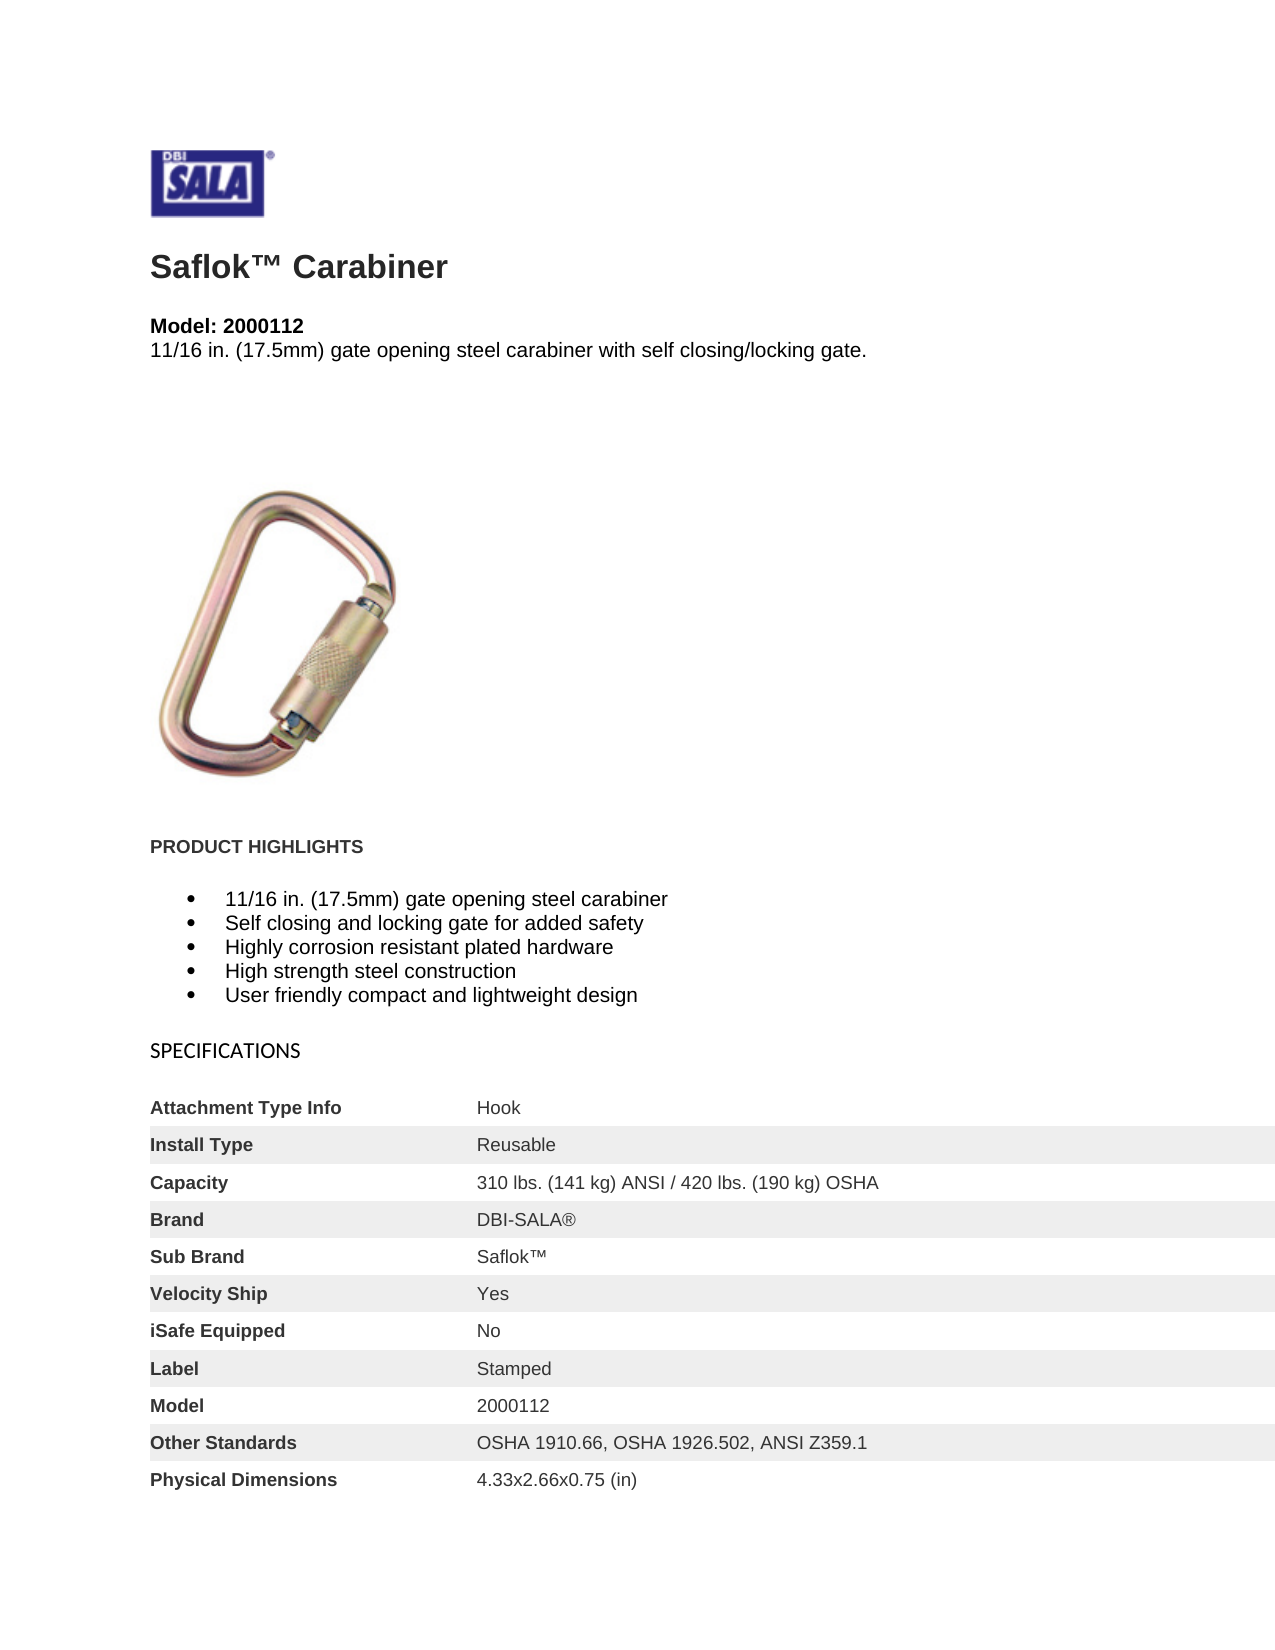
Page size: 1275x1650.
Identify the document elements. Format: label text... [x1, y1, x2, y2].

table_cell iSafe Equipped [150, 1313, 469, 1349]
table_cell Stamped [469, 1350, 1275, 1387]
table_cell 310 lbs. (141 kg) ANSI / 420 lbs. (190 kg) OSHA [469, 1164, 1275, 1201]
picture [150, 458, 407, 803]
table_cell Sub Brand [150, 1238, 469, 1275]
table_cell Brand [150, 1201, 469, 1238]
text SPECIFICATIONS [150, 1036, 1125, 1064]
table_cell Physical Dimensions [150, 1461, 469, 1498]
list Highly corrosion resistant plated hardware [187, 935, 1125, 959]
table_cell Yes [469, 1275, 1275, 1312]
table_header Attachment Type Info [150, 1089, 469, 1126]
list High strength steel construction [187, 959, 1125, 983]
table_cell DBI-SALA® [469, 1201, 1275, 1238]
table_cell Reusable [469, 1126, 1275, 1164]
table_cell Velocity Ship [150, 1275, 469, 1312]
text Saflok™ Carabiner [150, 247, 1125, 285]
list 11/16 in. (17.5mm) gate opening steel carabiner [187, 887, 1125, 911]
subtitle PRODUCT HIGHLIGHTS [150, 836, 1125, 858]
table_header Hook [469, 1089, 1275, 1126]
text Model: 2000112 [150, 314, 1125, 338]
list Self closing and locking gate for added safety [187, 911, 1125, 935]
table_cell 4.33x2.66x0.75 (in) [469, 1461, 1275, 1498]
table_cell Capacity [150, 1164, 469, 1201]
table_cell Label [150, 1350, 469, 1387]
table_cell 2000112 [469, 1387, 1275, 1424]
text 11/16 in. (17.5mm) gate opening steel carabiner with self closing/locking gate. [150, 338, 1125, 362]
table_cell OSHA 1910.66, OSHA 1926.502, ANSI Z359.1 [469, 1424, 1275, 1461]
table_cell Model [150, 1387, 469, 1424]
table_cell No [469, 1313, 1275, 1349]
table_cell Install Type [150, 1126, 469, 1164]
table_cell Other Standards [150, 1424, 469, 1461]
table_cell Saflok™ [469, 1238, 1275, 1275]
picture [150, 150, 277, 218]
list User friendly compact and lightweight design [187, 983, 1125, 1007]
